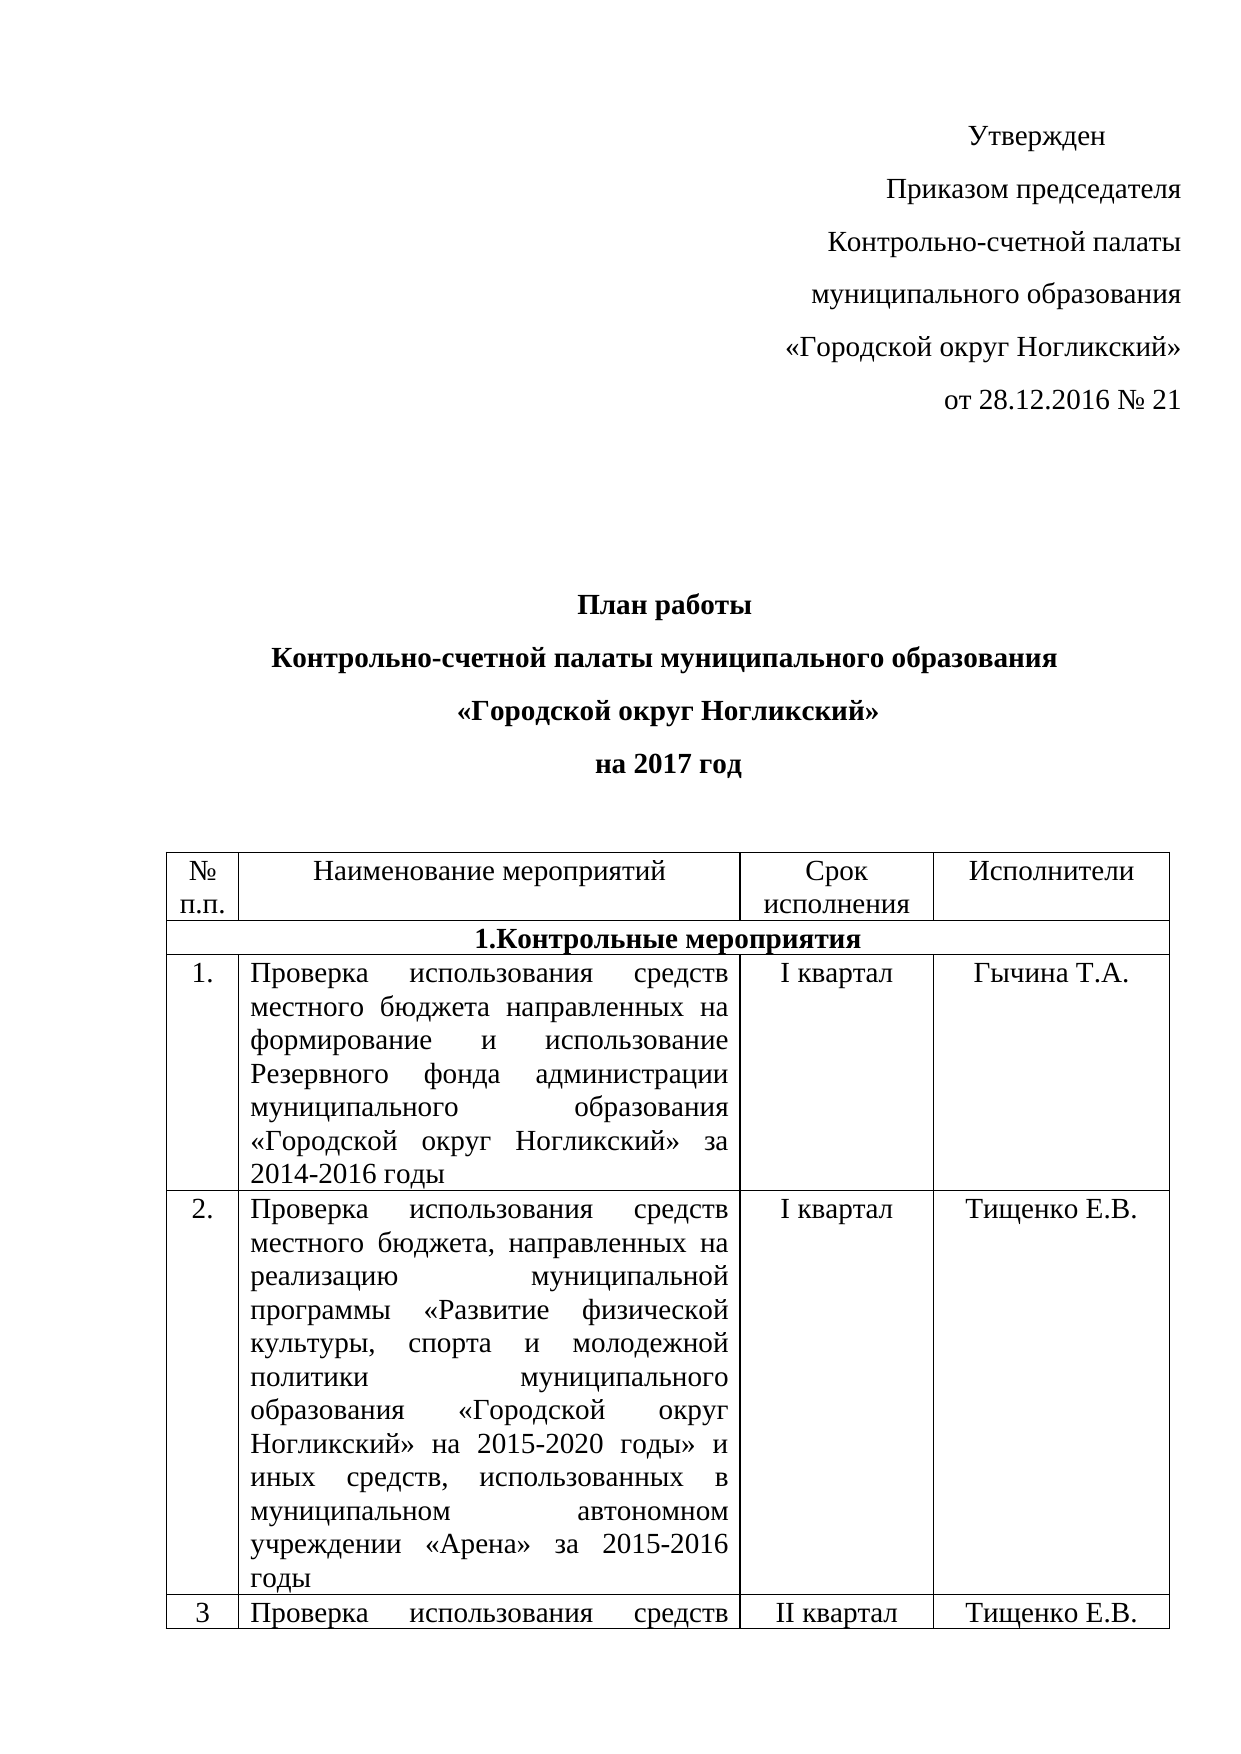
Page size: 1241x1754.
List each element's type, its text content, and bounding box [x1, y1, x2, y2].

table_cell 1. [167, 955, 238, 1190]
table_cell Проверка использования средств местного бюджета, направленных на реализацию муниципальной программы «Развитие физической культуры, спорта и молодежной политики муниципального образования «Городской округ Ногликский» на 2015-2020 годы» и иных средств, использованных в муниципальном автономном учреждении «Арена» за 2015-2016 годы [239, 1191, 739, 1594]
text от 28.12.2016 № 21 [177, 382, 1181, 416]
text муниципального образования [177, 277, 1181, 310]
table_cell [239, 1595, 739, 1628]
table_cell I квартал [741, 1191, 933, 1594]
table_cell Тищенко Е.В. [934, 1191, 1169, 1594]
table_header Срок исполнения [741, 853, 933, 920]
text Приказом председателя [177, 171, 1181, 204]
table_cell II квартал [741, 1595, 933, 1628]
table_cell Тищенко Е.В. [934, 1595, 1169, 1628]
table_cell I квартал [741, 955, 933, 1190]
table_cell 2. [167, 1191, 238, 1594]
text «Городской округ Ногликский» [177, 329, 1181, 363]
text Контрольно-счетной палаты [177, 224, 1181, 257]
text План работы [177, 587, 1152, 621]
table_cell 1.Контрольные мероприятия [167, 921, 1169, 954]
text на 2017 год [177, 746, 1152, 779]
table_header Исполнители [934, 853, 1169, 920]
text Контрольно-счетной палаты муниципального образования [177, 640, 1152, 674]
text «Городской округ Ногликский» [177, 693, 1152, 727]
table_header Наименование мероприятий [239, 853, 739, 920]
table_cell Гычина Т.А. [934, 955, 1169, 1190]
table_header № п.п. [167, 853, 238, 920]
text Утвержден [177, 118, 1196, 152]
table_cell Проверка использования средств местного бюджета направленных на формирование и использование Резервного фонда администрации муниципального образования «Городской округ Ногликский» за 2014-2016 годы [239, 955, 739, 1190]
table_cell 3 [167, 1595, 238, 1628]
